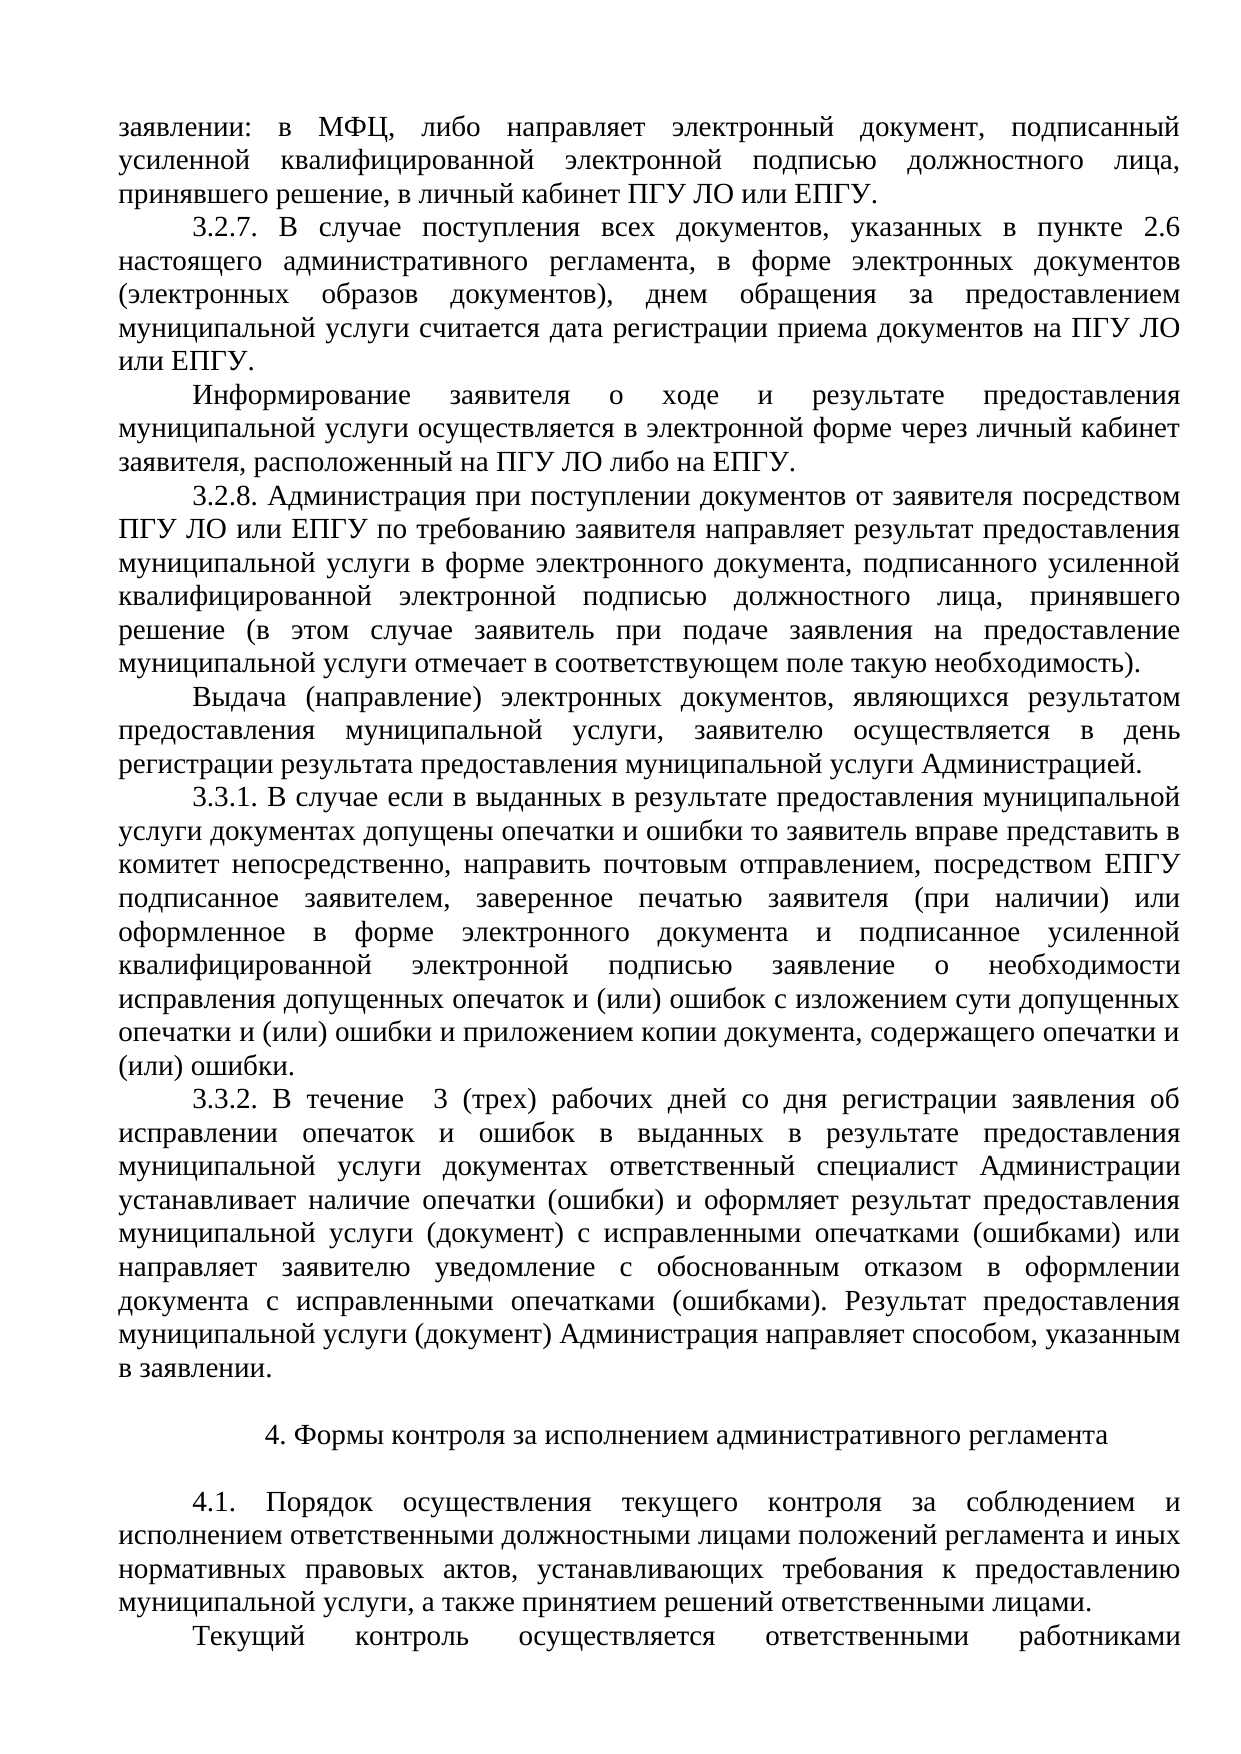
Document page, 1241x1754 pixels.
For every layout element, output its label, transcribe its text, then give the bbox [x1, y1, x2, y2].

text 4.1. Порядок осуществления текущего контроля за соблюдением и исполнением ответственными должностными лицами положений регламента и иных нормативных правовых актов, устанавливающих требования к предоставлению муниципальной услуги, а также принятием решений ответственными лицами. [118, 1484, 1181, 1618]
text Выдача (направление) электронных документов, являющихся результатом предоставления муниципальной услуги, заявителю осуществляется в день регистрации результата предоставления муниципальной услуги Администрацией. [118, 679, 1181, 779]
text 3.2.8. Администрация при поступлении документов от заявителя посредством ПГУ ЛО или ЕПГУ по требованию заявителя направляет результат предоставления муниципальной услуги в форме электронного документа, подписанного усиленной квалифицированной электронной подписью должностного лица, принявшего решение (в этом случае заявитель при подаче заявления на предоставление муниципальной услуги отмечает в соответствующем поле такую необходимость). [118, 478, 1181, 679]
text 4. Формы контроля за исполнением административного регламента [118, 1417, 1181, 1450]
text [118, 109, 1181, 209]
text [118, 1618, 1181, 1652]
text 3.3.1. В случае если в выданных в результате предоставления муниципальной услуги документах допущены опечатки и ошибки то заявитель вправе представить в комитет непосредственно, направить почтовым отправлением, посредством ЕПГУ подписанное заявителем, заверенное печатью заявителя (при наличии) или оформленное в форме электронного документа и подписанное усиленной квалифицированной электронной подписью заявление о необходимости исправления допущенных опечаток и (или) ошибок с изложением сути допущенных опечатки и (или) ошибки и приложением копии документа, содержащего опечатки и (или) ошибки. [118, 779, 1181, 1081]
text Информирование заявителя о ходе и результате предоставления муниципальной услуги осуществляется в электронной форме через личный кабинет заявителя, расположенный на ПГУ ЛО либо на ЕПГУ. [118, 377, 1181, 478]
text 3.3.2. В течение 3 (трех) рабочих дней со дня регистрации заявления об исправлении опечаток и ошибок в выданных в результате предоставления муниципальной услуги документах ответственный специалист Администрации устанавливает наличие опечатки (ошибки) и оформляет результат предоставления муниципальной услуги (документ) с исправленными опечатками (ошибками) или направляет заявителю уведомление с обоснованным отказом в оформлении документа с исправленными опечатками (ошибками). Результат предоставления муниципальной услуги (документ) Администрация направляет способом, указанным в заявлении. [118, 1081, 1181, 1383]
text 3.2.7. В случае поступления всех документов, указанных в пункте 2.6 настоящего административного регламента, в форме электронных документов (электронных образов документов), днем обращения за предоставлением муниципальной услуги считается дата регистрации приема документов на ПГУ ЛО или ЕПГУ. [118, 209, 1181, 377]
